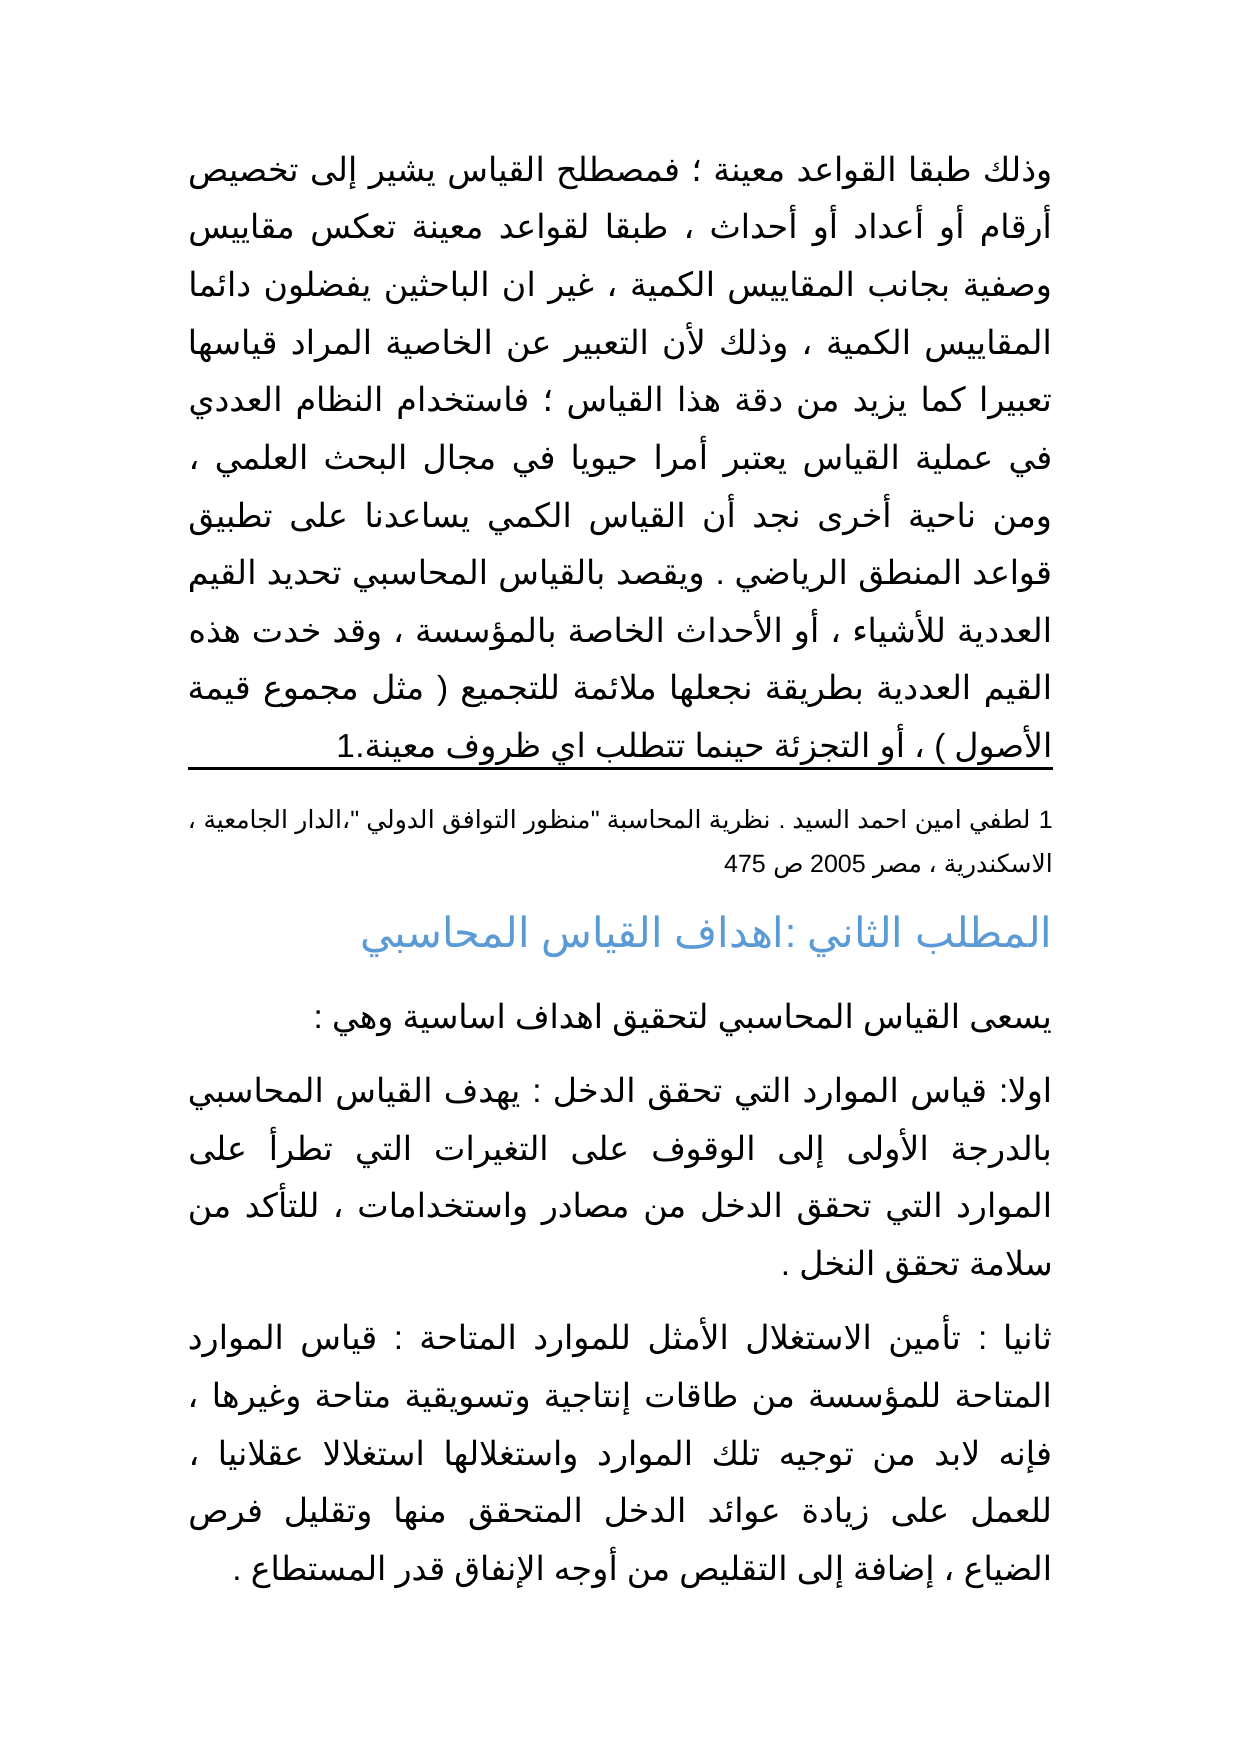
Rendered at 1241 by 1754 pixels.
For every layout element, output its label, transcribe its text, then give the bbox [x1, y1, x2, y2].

text ثانيا : تأمين الاستغلال الأمثل للموارد المتاحة : قياس الموارد المتاحة للمؤسسة من طاقات إنتاجية وتسويقية متاحة وغيرها ، فإنه لابد من توجيه تلك الموارد واستغلالها استغلالا عقلانيا ، للعمل على زيادة عوائد الدخل المتحقق منها وتقليل فرص الضياع ، إضافة إلى التقليص من أوجه الإنفاق قدر المستطاع . [187, 1318, 1053, 1587]
text 1 لطفي امين احمد السيد . نظرية المحاسبة "منظور التوافق الدولي "،الدار الجامعية ، الاسكندرية ، مصر 2005 ص 475 [187, 806, 1053, 877]
text اولا: قياس الموارد التي تحقق الدخل : يهدف القياس المحاسبي بالدرجة الأولى إلى الوقوف على التغيرات التي تطرأ على الموارد التي تحقق الدخل من مصادر واستخدامات ، للتأكد من سلامة تحقق النخل . [187, 1071, 1053, 1282]
text يسعى القياس المحاسبي لتحقيق اهداف اساسية وهي : [187, 997, 1053, 1035]
text المطلب الثاني :اهداف القياس المحاسبي [187, 908, 1053, 956]
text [187, 150, 1053, 770]
